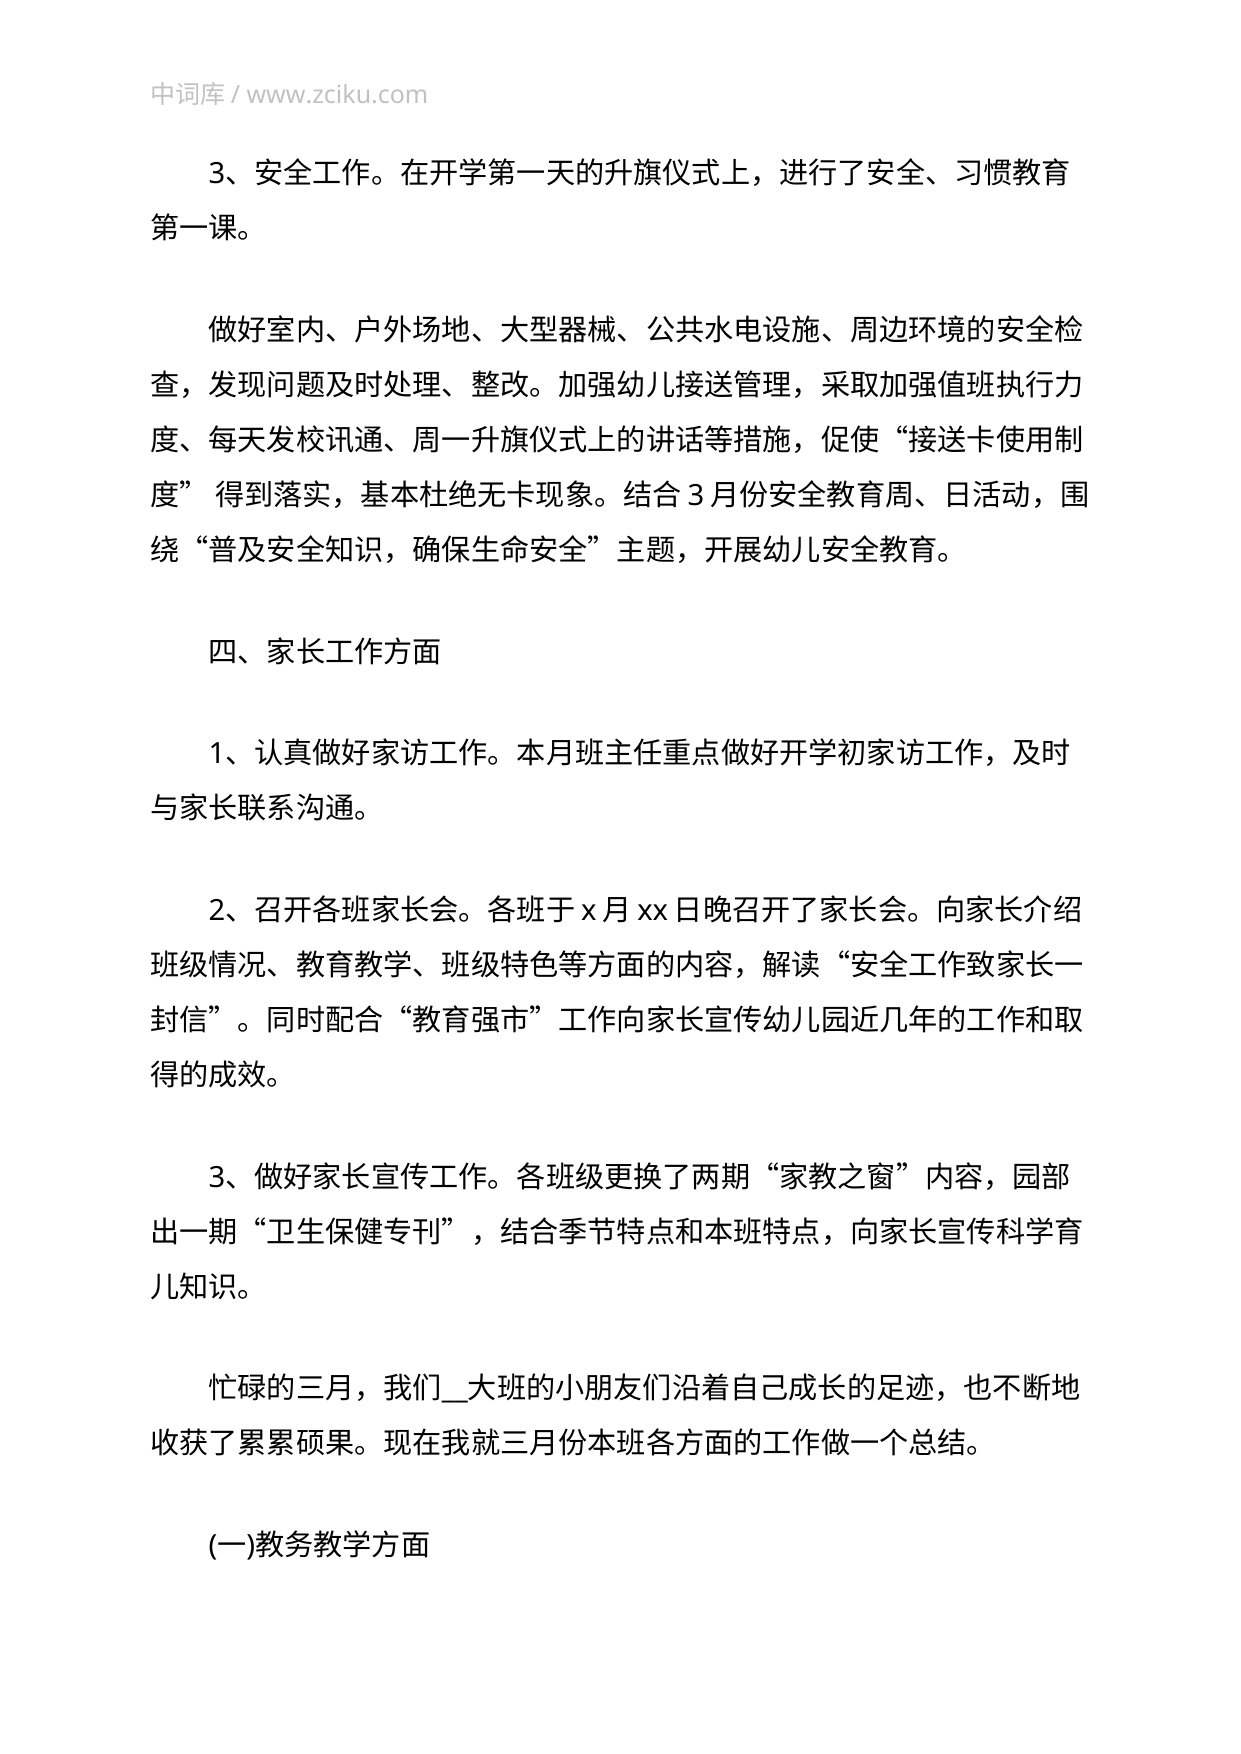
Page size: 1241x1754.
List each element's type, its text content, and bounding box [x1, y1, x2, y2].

text 忙碌的三月，我们__大班的小朋友们沿着自己成长的足迹，也不断地收获了累累硕果。现在我就三月份本班各方面的工作做一个总结。 [150, 1365, 1090, 1462]
text 2、召开各班家长会。各班于x月xx日晚召开了家长会。向家长介绍班级情况、教育教学、班级特色等方面的内容，解读“安全工作致家长一封信”。同时配合“教育强市”工作向家长宣传幼儿园近几年的工作和取得的成效。 [150, 887, 1090, 1094]
text 1、认真做好家访工作。本月班主任重点做好开学初家访工作，及时与家长联系沟通。 [150, 730, 1090, 827]
text 四、家长工作方面 [150, 628, 1090, 671]
text 做好室内、户外场地、大型器械、公共水电设施、周边环境的安全检查，发现问题及时处理、整改。加强幼儿接送管理，采取加强值班执行力度、每天发校讯通、周一升旗仪式上的讲话等措施，促使“接送卡使用制度” 得到落实，基本杜绝无卡现象。结合3月份安全教育周、日活动，围绕“普及安全知识，确保生命安全”主题，开展幼儿安全教育。 [150, 307, 1090, 569]
text 3、做好家长宣传工作。各班级更换了两期“家教之窗”内容，园部出一期“卫生保健专刊”，结合季节特点和本班特点，向家长宣传科学育儿知识。 [150, 1153, 1090, 1306]
text (一)教务教学方面 [150, 1522, 1090, 1564]
text 3、安全工作。在开学第一天的升旗仪式上，进行了安全、习惯教育第一课。 [150, 150, 1090, 247]
